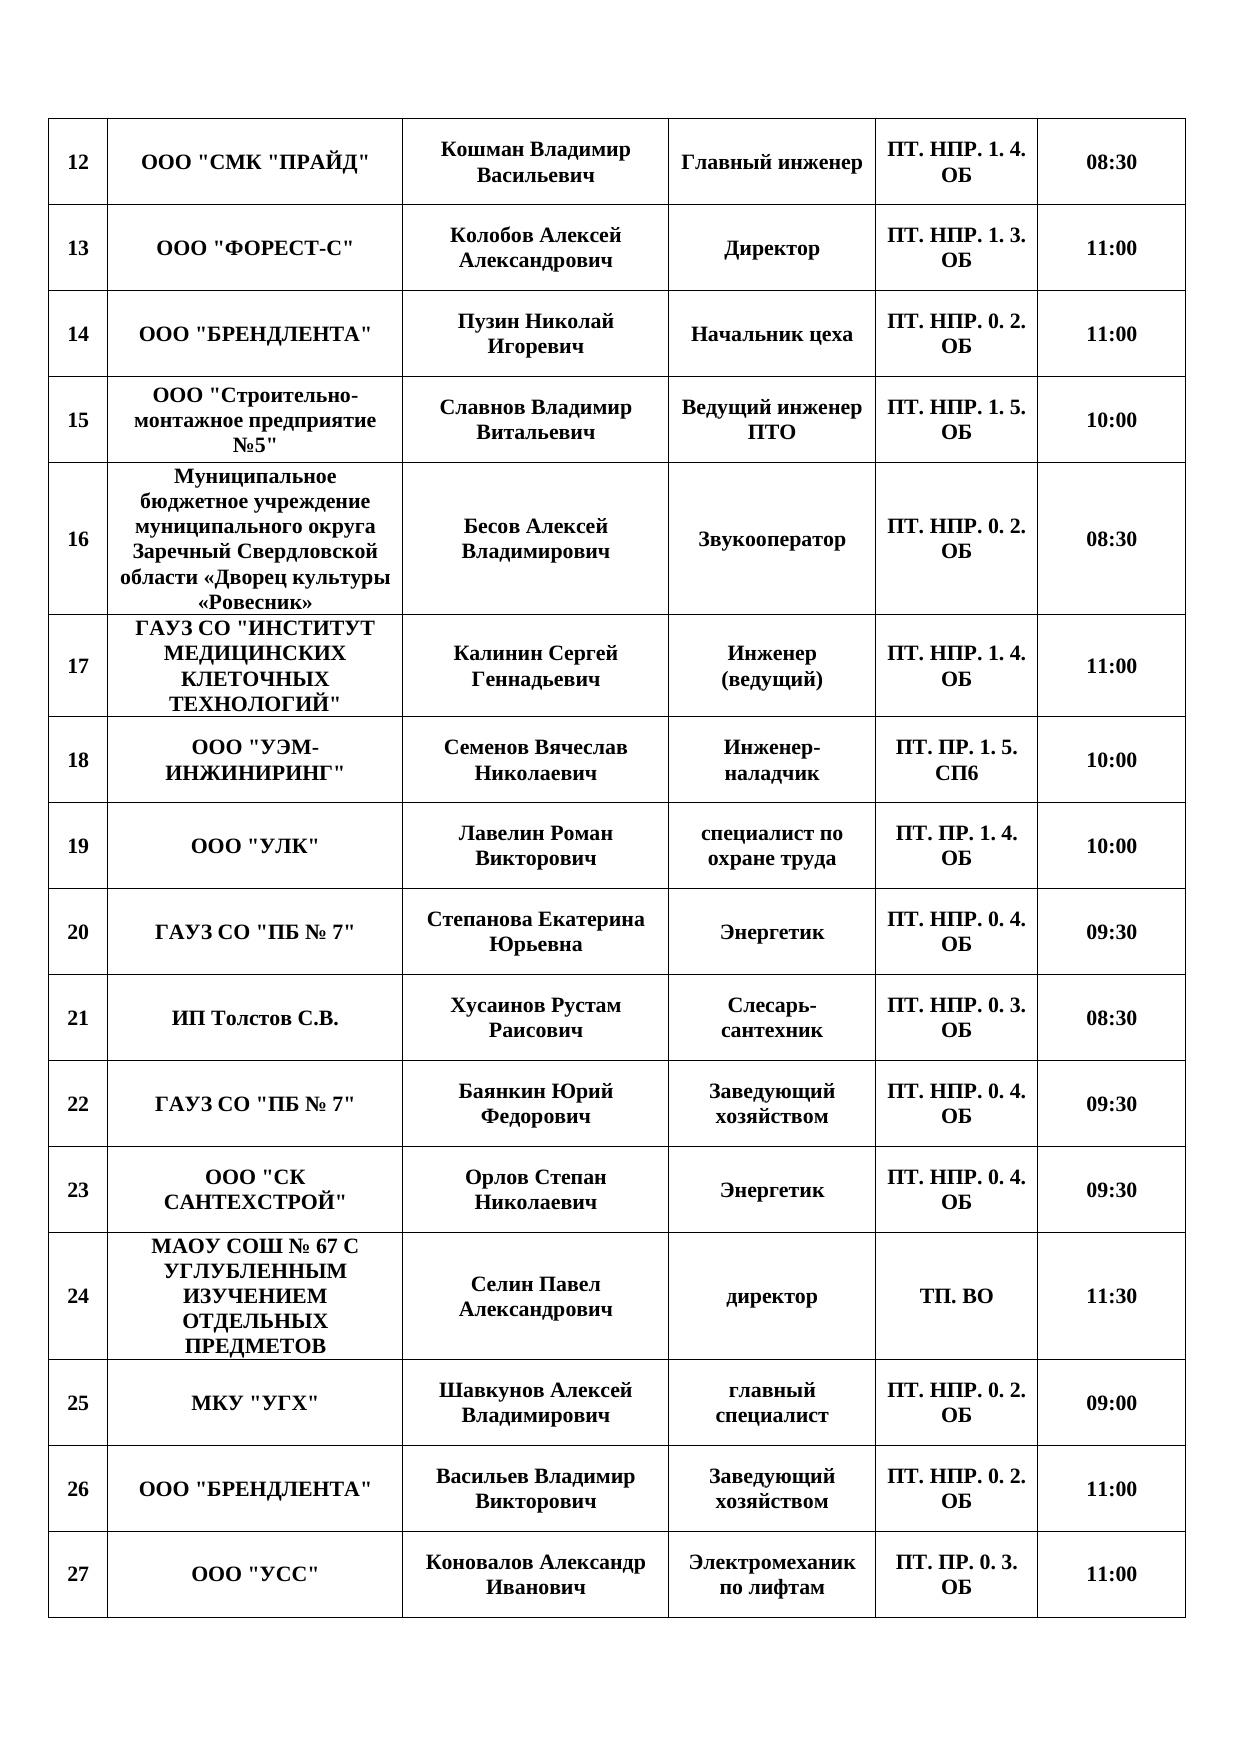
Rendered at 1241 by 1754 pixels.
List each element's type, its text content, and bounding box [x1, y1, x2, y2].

table_cell 23 [49, 1147, 107, 1232]
table_cell Калинин Сергей Геннадьевич [403, 615, 668, 716]
table_cell ПТ. НПР. 0. 4. ОБ [876, 889, 1037, 974]
table_cell 11:30 [1038, 1233, 1185, 1359]
table_cell ООО "ФОРЕСТ-С" [108, 205, 402, 290]
table_cell главный специалист [669, 1360, 875, 1445]
table_cell ООО "СМК "ПРАЙД" [108, 119, 402, 204]
table_cell Лавелин Роман Викторович [403, 803, 668, 888]
table_cell Бесов Алексей Владимирович [403, 463, 668, 614]
table_cell 14 [49, 291, 107, 376]
table_cell 11:00 [1038, 1446, 1185, 1531]
table_cell 08:30 [1038, 119, 1185, 204]
table_cell Хусаинов Рустам Раисович [403, 975, 668, 1060]
table_cell ООО "УСС" [108, 1532, 402, 1617]
table_cell ГАУЗ СО "ИНСТИТУТ МЕДИЦИНСКИХ КЛЕТОЧНЫХ ТЕХНОЛОГИЙ" [108, 615, 402, 716]
table_cell 18 [49, 717, 107, 802]
table_cell Коновалов Александр Иванович [403, 1532, 668, 1617]
table_cell специалист по охране труда [669, 803, 875, 888]
table_cell Пузин Николай Игоревич [403, 291, 668, 376]
table_cell 27 [49, 1532, 107, 1617]
table_cell ПТ. НПР. 1. 3. ОБ [876, 205, 1037, 290]
table_cell ПТ. ПР. 0. 3. ОБ [876, 1532, 1037, 1617]
table_cell Главный инженер [669, 119, 875, 204]
table_cell Славнов Владимир Витальевич [403, 377, 668, 462]
table_cell Заведующий хозяйством [669, 1061, 875, 1146]
table_cell 11:00 [1038, 615, 1185, 716]
table_cell 24 [49, 1233, 107, 1359]
table_cell 13 [49, 205, 107, 290]
table_cell 08:30 [1038, 975, 1185, 1060]
table_cell Заведующий хозяйством [669, 1446, 875, 1531]
table_cell Слесарь-сантехник [669, 975, 875, 1060]
table_cell ПТ. НПР. 0. 2. ОБ [876, 291, 1037, 376]
table_cell 25 [49, 1360, 107, 1445]
table_cell ПТ. НПР. 1. 4. ОБ [876, 615, 1037, 716]
table_cell 16 [49, 463, 107, 614]
table_cell 15 [49, 377, 107, 462]
table_cell Семенов Вячеслав Николаевич [403, 717, 668, 802]
table_cell ТП. ВО [876, 1233, 1037, 1359]
table_cell 08:30 [1038, 463, 1185, 614]
table_cell Энергетик [669, 889, 875, 974]
table_cell 12 [49, 119, 107, 204]
table_cell Степанова Екатерина Юрьевна [403, 889, 668, 974]
table_cell ПТ. НПР. 1. 5. ОБ [876, 377, 1037, 462]
table_cell 11:00 [1038, 205, 1185, 290]
table_cell Муниципальное бюджетное учреждение муниципального округа Заречный Свердловской области «Дворец культуры «Ровесник» [108, 463, 402, 614]
table_cell 11:00 [1038, 291, 1185, 376]
table_cell 22 [49, 1061, 107, 1146]
table_cell МКУ "УГХ" [108, 1360, 402, 1445]
table_cell ПТ. ПР. 1. 4. ОБ [876, 803, 1037, 888]
table_cell 19 [49, 803, 107, 888]
table_cell ПТ. НПР. 0. 4. ОБ [876, 1061, 1037, 1146]
table_cell ИП Толстов С.В. [108, 975, 402, 1060]
table_cell Ведущий инженер ПТО [669, 377, 875, 462]
table_cell ПТ. НПР. 0. 4. ОБ [876, 1147, 1037, 1232]
table_cell Звукооператор [669, 463, 875, 614]
table_cell Кошман Владимир Васильевич [403, 119, 668, 204]
table_cell 09:00 [1038, 1360, 1185, 1445]
table_cell МАОУ СОШ № 67 С УГЛУБЛЕННЫМ ИЗУЧЕНИЕМ ОТДЕЛЬНЫХ ПРЕДМЕТОВ [108, 1233, 402, 1359]
table_cell Электромеханик по лифтам [669, 1532, 875, 1617]
table_cell ООО "БРЕНДЛЕНТА" [108, 1446, 402, 1531]
table_cell ПТ. НПР. 0. 2. ОБ [876, 1446, 1037, 1531]
table_cell 17 [49, 615, 107, 716]
table_cell Инженер-наладчик [669, 717, 875, 802]
table_cell ООО "СК САНТЕХСТРОЙ" [108, 1147, 402, 1232]
table_cell Селин Павел Александрович [403, 1233, 668, 1359]
table_cell 20 [49, 889, 107, 974]
table_cell 10:00 [1038, 377, 1185, 462]
table_cell ООО "Строительно-монтажное предприятие №5" [108, 377, 402, 462]
table_cell Начальник цеха [669, 291, 875, 376]
table_cell ООО "БРЕНДЛЕНТА" [108, 291, 402, 376]
table_cell ПТ. НПР. 1. 4. ОБ [876, 119, 1037, 204]
table_cell ООО "УЛК" [108, 803, 402, 888]
table_cell ПТ. НПР. 0. 2. ОБ [876, 1360, 1037, 1445]
table_cell ГАУЗ СО "ПБ № 7" [108, 889, 402, 974]
table_cell 21 [49, 975, 107, 1060]
table_cell ПТ. ПР. 1. 5. СП6 [876, 717, 1037, 802]
table_cell Энергетик [669, 1147, 875, 1232]
table_cell 09:30 [1038, 1147, 1185, 1232]
table_cell 11:00 [1038, 1532, 1185, 1617]
table_cell Орлов Степан Николаевич [403, 1147, 668, 1232]
table_cell 09:30 [1038, 889, 1185, 974]
table_cell Васильев Владимир Викторович [403, 1446, 668, 1531]
table_cell 10:00 [1038, 803, 1185, 888]
table_cell 10:00 [1038, 717, 1185, 802]
table_cell директор [669, 1233, 875, 1359]
table_cell Колобов Алексей Александрович [403, 205, 668, 290]
table_cell Шавкунов Алексей Владимирович [403, 1360, 668, 1445]
table_cell ПТ. НПР. 0. 3. ОБ [876, 975, 1037, 1060]
table_cell ООО "УЭМ-ИНЖИНИРИНГ" [108, 717, 402, 802]
table_cell Директор [669, 205, 875, 290]
table_cell Баянкин Юрий Федорович [403, 1061, 668, 1146]
table_cell 26 [49, 1446, 107, 1531]
table_cell Инженер (ведущий) [669, 615, 875, 716]
table_cell ПТ. НПР. 0. 2. ОБ [876, 463, 1037, 614]
table_cell ГАУЗ СО "ПБ № 7" [108, 1061, 402, 1146]
table_cell 09:30 [1038, 1061, 1185, 1146]
